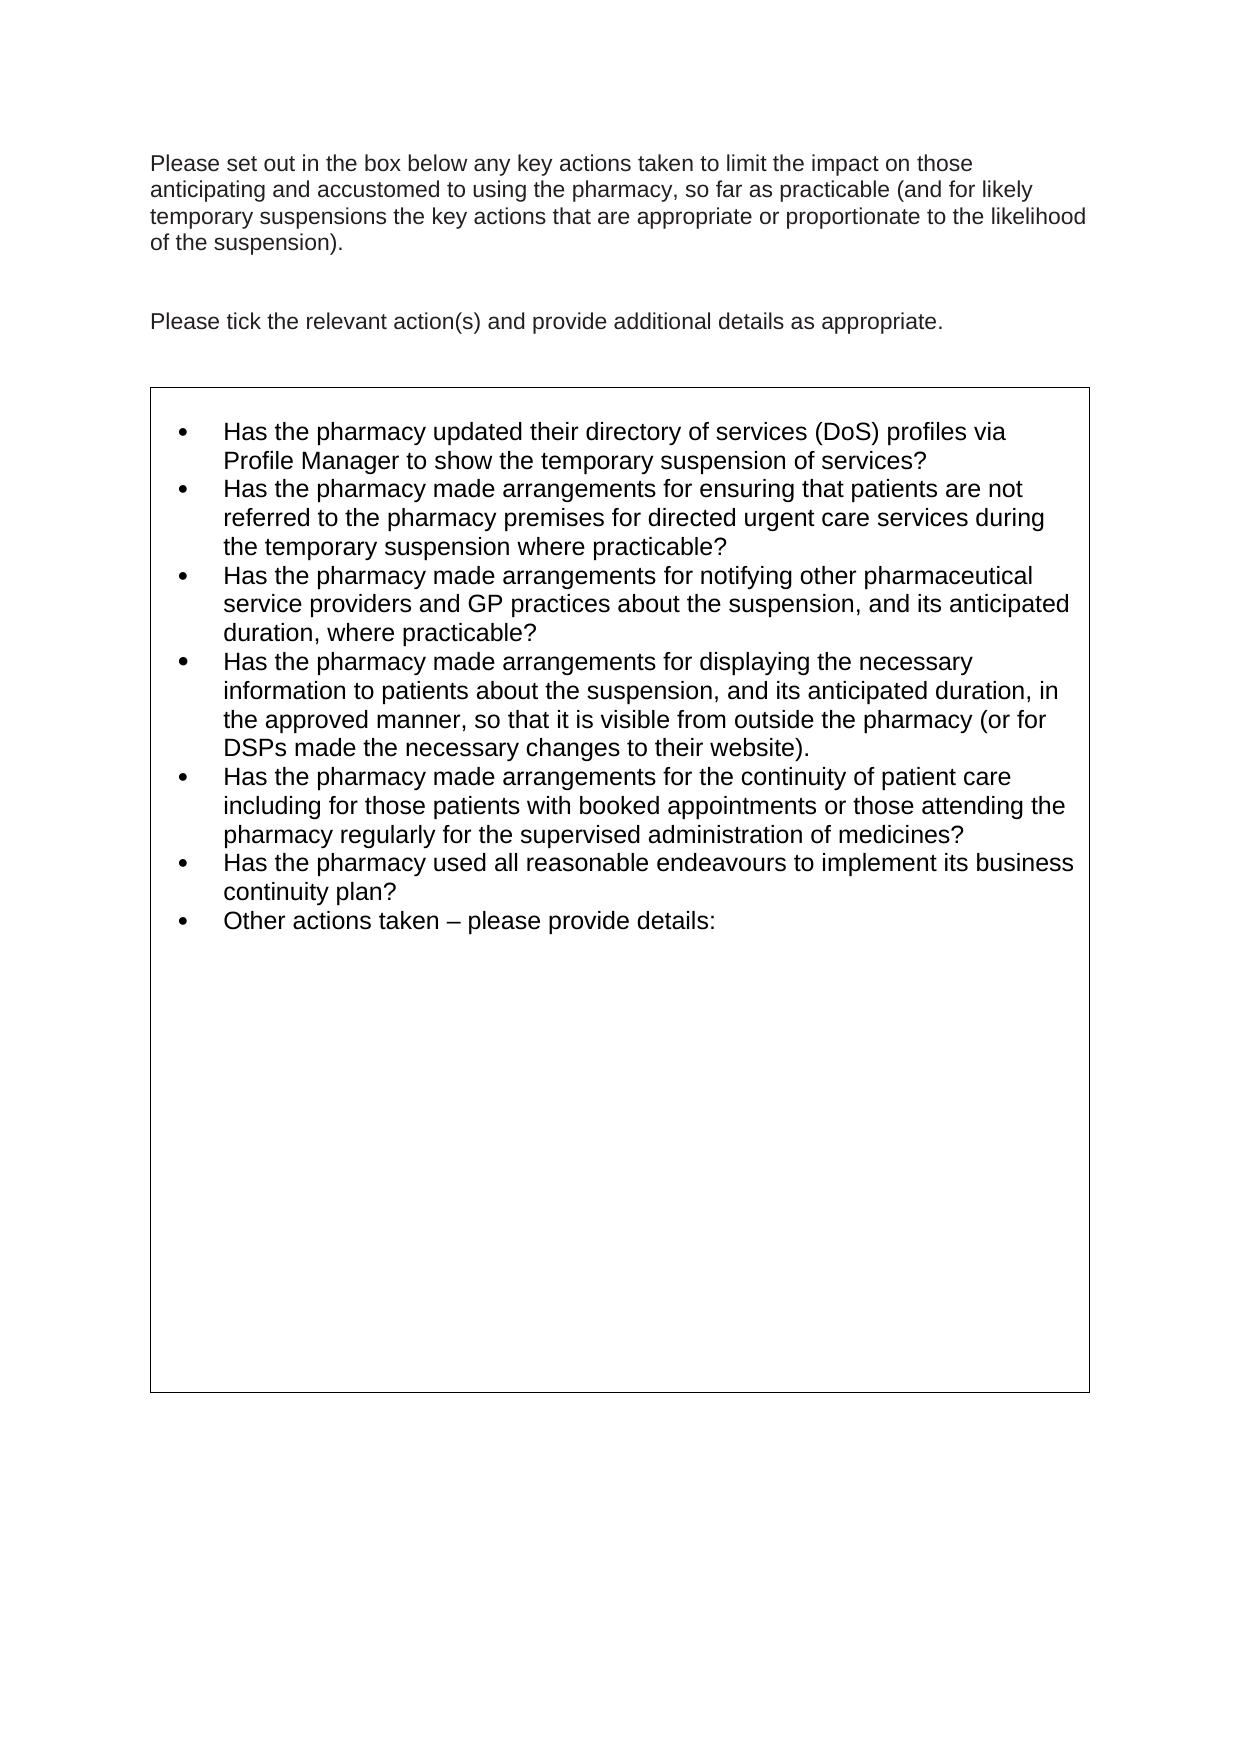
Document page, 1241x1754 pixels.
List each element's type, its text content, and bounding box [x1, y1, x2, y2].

text Please set out in the box below any key actions taken to limit the impact on those anticipating and accustomed to using the pharmacy, so far as practicable (and for likely temporary suspensions the key actions that are appropriate or proportionate to the likelihood of the suspension). [150, 150, 1090, 255]
text Please tick the relevant action(s) and provide additional details as appropriate. [150, 308, 1090, 334]
table_header Has the pharmacy updated their directory of services (DoS) profiles via Profile Manager to show the temporary suspension of services? Has the pharmacy made arrangements for ensuring that patients are not referred to the pharmacy premises for directed urgent care services during the temporary suspension where practicable? Has the pharmacy made arrangements for notifying other pharmaceutical service providers and GP practices about the suspension, and its anticipated duration, where practicable? Has the pharmacy made arrangements for displaying the necessary information to patients about the suspension, and its anticipated duration, in the approved manner, so that it is visible from outside the pharmacy (or for DSPs made the necessary changes to their website). Has the pharmacy made arrangements for the continuity of patient care including for those patients with booked appointments or those attending the pharmacy regularly for the supervised administration of medicines? Has the pharmacy used all reasonable endeavours to implement its business continuity plan? Other actions taken – please provide details: [151, 388, 1089, 1392]
